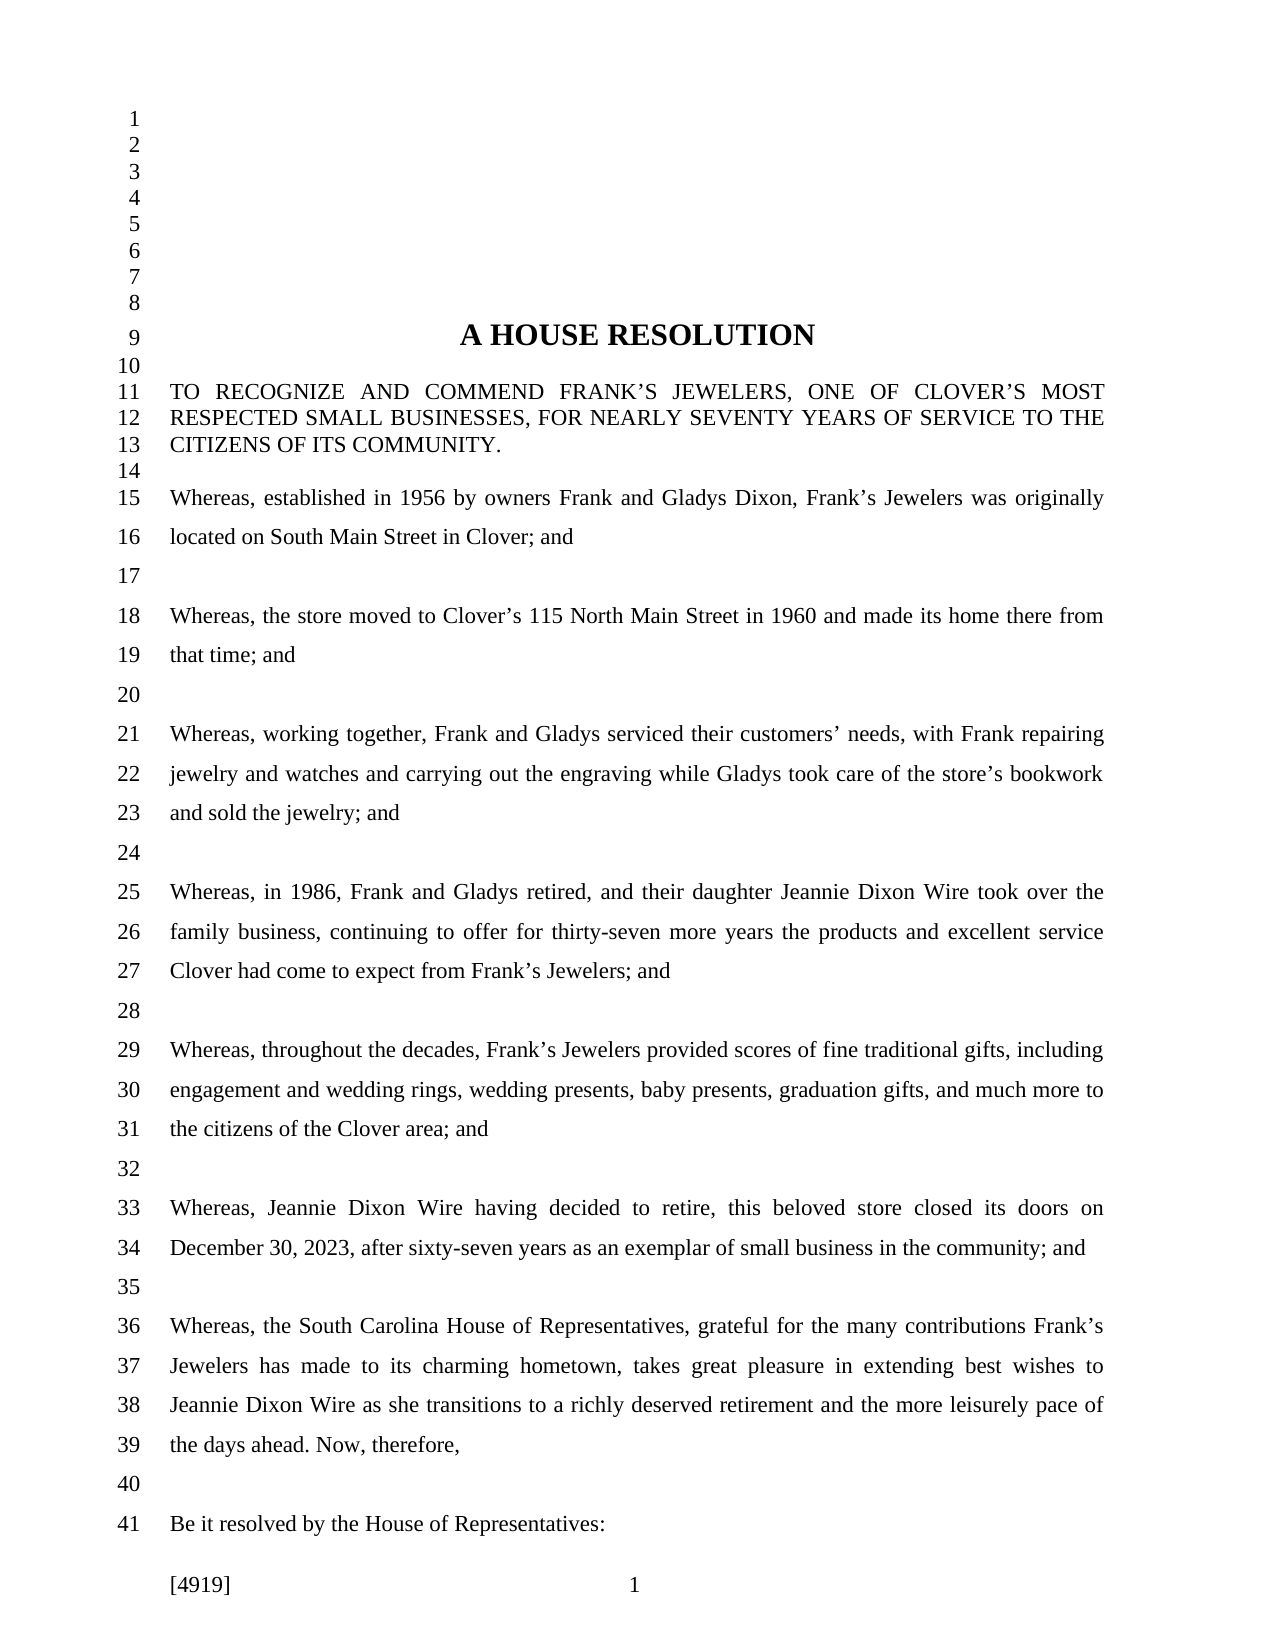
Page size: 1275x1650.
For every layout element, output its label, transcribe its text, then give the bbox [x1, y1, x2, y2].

text Whereas, established in 1956 by owners Frank and Gladys Dixon, Frank’s Jewelers was originally located on South Main Street in Clover; and [169, 483, 1106, 549]
text Be it resolved by the : [169, 1510, 1106, 1536]
text A RESOLUTION [169, 316, 1106, 352]
text Whereas, working together, Frank and Gladys serviced their customers’ needs, with Frank repairing jewelry and watches and carrying out the engraving while Gladys took care of the store’s bookwork and sold the jewelry; and [169, 720, 1106, 826]
text Whereas, in 1986, Frank and Gladys retired, and their daughter Jeannie Dixon Wire took over the family business, continuing to offer for thirty-seven more years the products and excellent service Clover had come to expect from Frank’s Jewelers; and [169, 878, 1106, 984]
text Whereas, the store moved to Clover’s 115 North Main Street in 1960 and made its home there from that time; and [169, 602, 1106, 668]
text Whereas, the South Carolina House of Representatives, grateful for the many contributions Frank’s Jewelers has made to its charming hometown, takes great pleasure in extending best wishes to Jeannie Dixon Wire as she transitions to a richly deserved retirement and the more leisurely pace of the days ahead. Now, therefore, [169, 1313, 1106, 1457]
text Whereas, Jeannie Dixon Wire having decided to retire, this beloved store closed its doors on December 30, 2023, after sixty-seven years as an exemplar of small business in the community; and [169, 1194, 1106, 1260]
text Whereas, throughout the decades, Frank’s Jewelers provided scores of fine traditional gifts, including engagement and wedding rings, wedding presents, baby presents, graduation gifts, and much more to the citizens of the Clover area; and [169, 1036, 1106, 1142]
